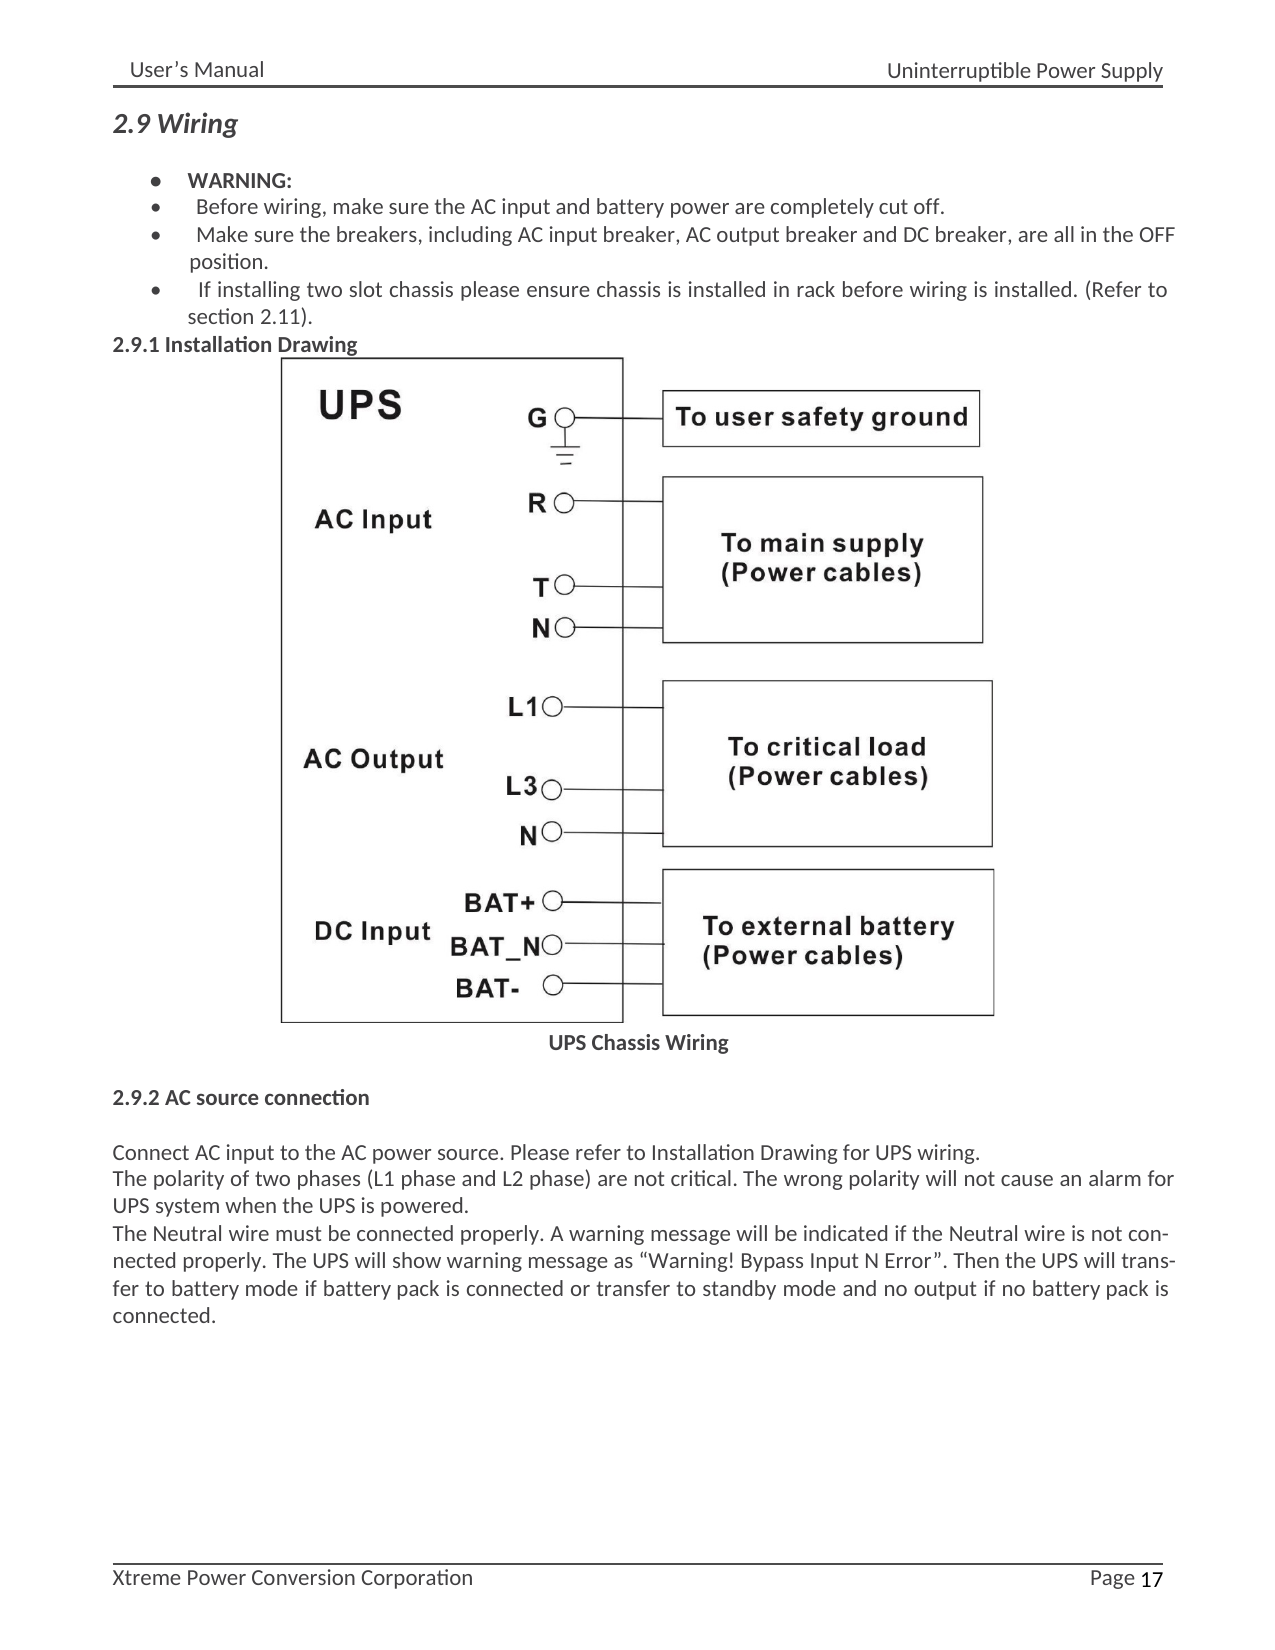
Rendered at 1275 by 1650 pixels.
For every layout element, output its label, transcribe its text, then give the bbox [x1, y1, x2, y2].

text 2.9.1 Installation Drawing [112, 331, 1177, 359]
text section 2.11). [187, 304, 1177, 331]
text UPS Chassis Wiring [543, 1028, 734, 1056]
text Connect AC input to the AC power source. Please refer to Installation Drawing for UPS wiring. [112, 1138, 1177, 1166]
text • If installing two slot chassis please ensure chassis is installed in rack before wiring is installed. (Refer to [150, 276, 1177, 304]
text • Before wiring, make sure the AC input and battery power are completely cut off. [150, 194, 1177, 221]
text 2.9.2 AC source connection [112, 1083, 1177, 1111]
text • WARNING: [150, 166, 1177, 194]
text The polarity of two phases (L1 phase and L2 phase) are not critical. The wrong polarity will not cause an alarm for [112, 1166, 1177, 1193]
text 2.9 Wiring [112, 105, 1177, 141]
text connected. [112, 1303, 1177, 1331]
picture [280, 359, 995, 1023]
text fer to battery mode if battery pack is connected or transfer to standby mode and no output if no battery pack is [112, 1276, 1177, 1303]
text position. [184, 249, 274, 276]
text The Neutral wire must be connected properly. A warning message will be indicated if the Neutral wire is not con- [112, 1221, 1177, 1248]
text nected properly. The UPS will show warning message as “Warning! Bypass Input N Error”. Then the UPS will trans- [112, 1248, 1177, 1276]
text • Make sure the breakers, including AC input breaker, AC output breaker and DC breaker, are all in the OFF [150, 221, 1177, 249]
text UPS system when the UPS is powered. [112, 1193, 1177, 1221]
